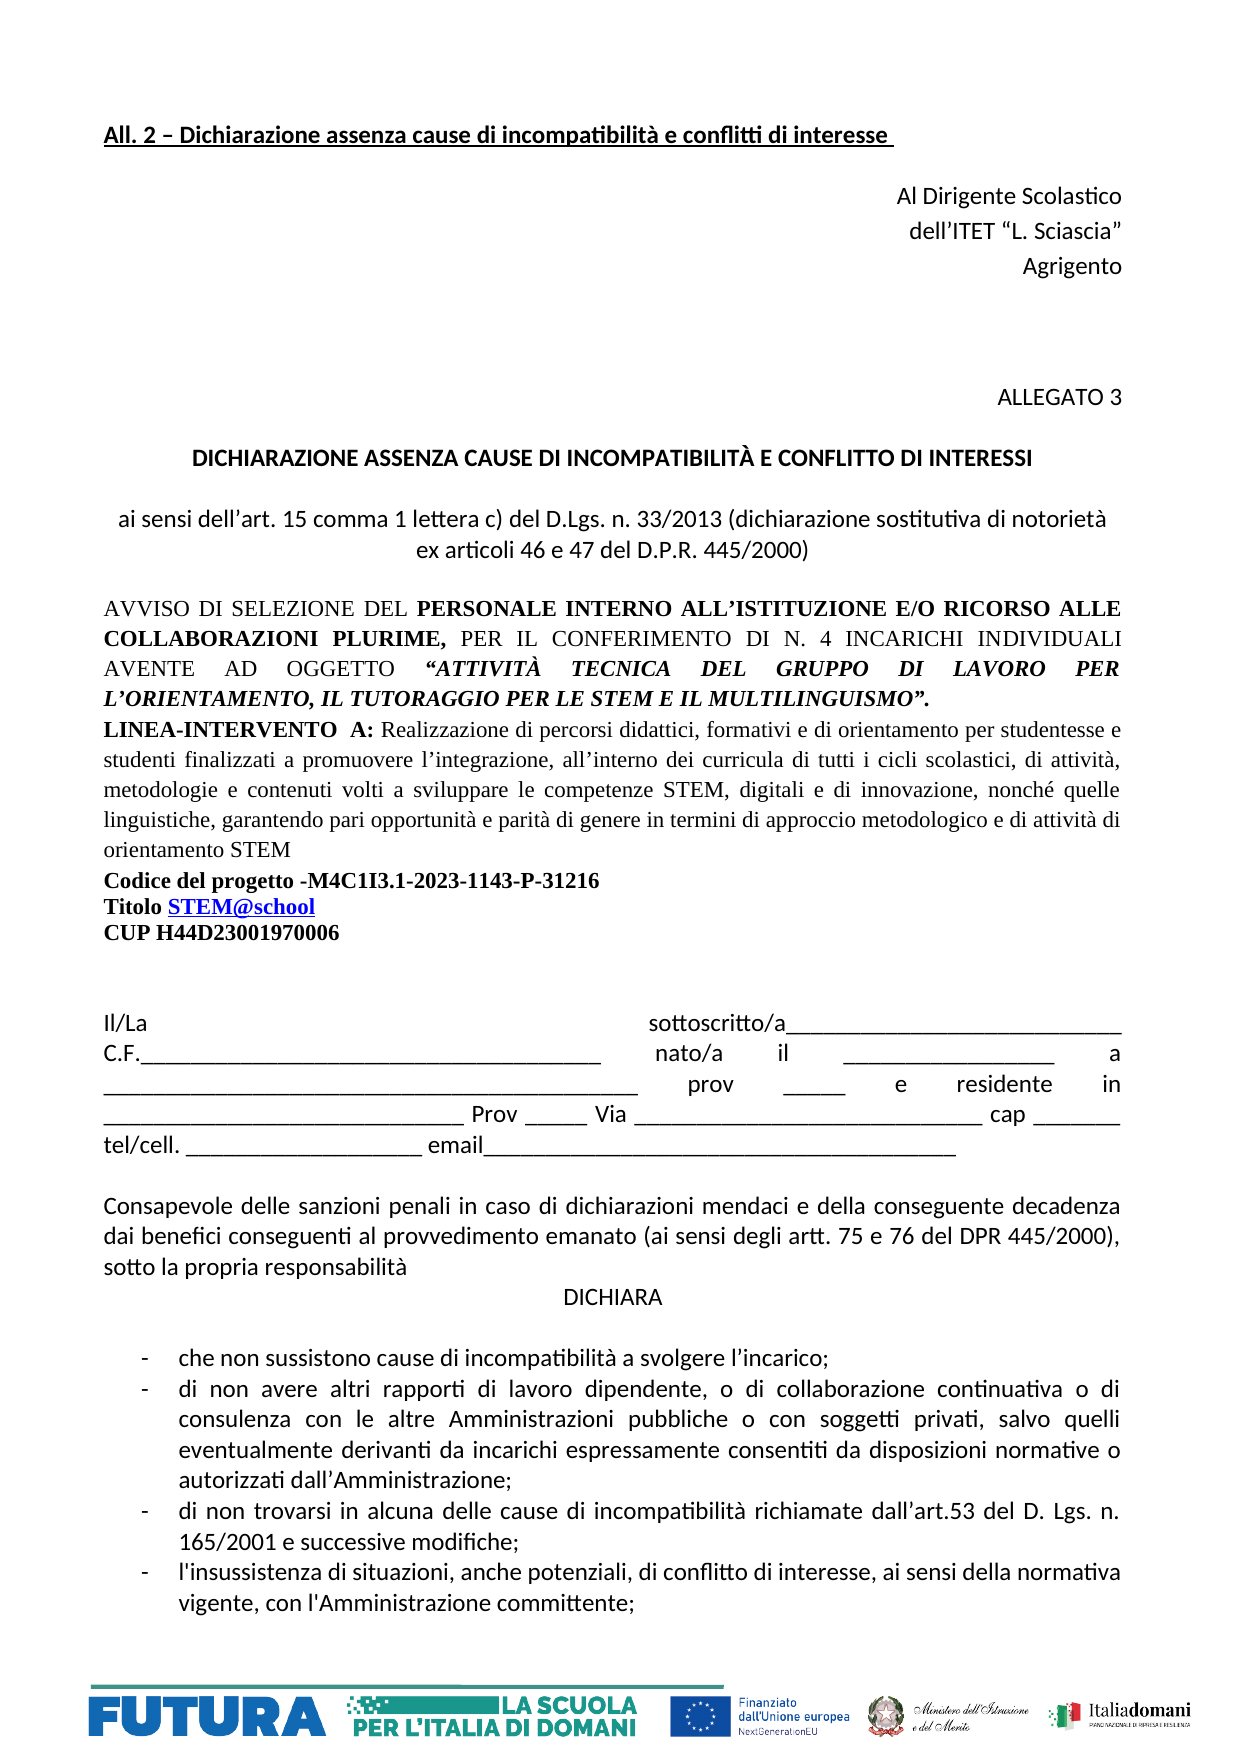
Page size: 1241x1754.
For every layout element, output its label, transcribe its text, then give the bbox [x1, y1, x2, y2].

list di non avere altri rapporti di lavoro dipendente, o di collaborazione continuativa o di consulenza con le altre Amministrazioni pubbliche o con soggetti privati, salvo quelli eventualmente derivanti da incarichi espressamente consentiti da disposizioni normative o autorizzati dall’Amministrazione; [141, 1373, 1122, 1495]
text ALLEGATO 3 [103, 381, 1122, 412]
text AVVISO DI SELEZIONE DEL PERSONALE INTERNO ALL’ISTITUZIONE E/O RICORSO ALLE COLLABORAZIONI PLURIME, PER IL CONFERIMENTO DI N. 4 INCARICHI INDIVIDUALI AVENTE AD OGGETTO “ATTIVITÀ TECNICA DEL GRUPPO DI LAVORO PER L’ORIENTAMENTO, IL TUTORAGGIO PER LE STEM E IL MULTILINGUISMO”. [103, 595, 1122, 712]
text Codice del progetto -M4C1I3.1-2023-1143-P-31216 [103, 867, 1122, 893]
text CUP H44D23001970006 [103, 919, 1122, 946]
text All. 2 – Dichiarazione assenza cause di incompatibilità e conflitti di interesse [103, 119, 1122, 150]
picture [86, 1693, 1193, 1740]
text ai sensi dell’art. 15 comma 1 lettera c) del D.Lgs. n. 33/2013 (dichiarazione sostitutiva di notorietà ex articoli 46 e 47 del D.P.R. 445/2000) [103, 503, 1122, 564]
text LINEA-INTERVENTO A: Realizzazione di percorsi didattici, formativi e di orientamento per studentesse e studenti finalizzati a promuovere l’integrazione, all’interno dei curricula di tutti i cicli scolastici, di attività, metodologie e contenuti volti a sviluppare le competenze STEM, digitali e di innovazione, nonché quelle linguistiche, garantendo pari opportunità e parità di genere in termini di approccio metodologico e di attività di orientamento STEM [103, 716, 1122, 863]
text DICHIARAZIONE ASSENZA CAUSE DI INCOMPATIBILITÀ E CONFLITTO DI INTERESSI [103, 442, 1122, 473]
text Agrigento [693, 250, 1122, 281]
text Il/La sottoscritto/a___________________________ C.F._____________________________________ nato/a il _________________ a ___________________________________________ prov _____ e residente in _____________________________ Prov _____ Via ____________________________ cap _______ tel/cell. ___________________ email______________________________________ [103, 1007, 1122, 1159]
text dell’ITET “L. Sciascia” [693, 215, 1122, 246]
text Titolo STEM@school [103, 893, 1122, 919]
text Consapevole delle sanzioni penali in caso di dichiarazioni mendaci e della conseguente decadenza dai benefici conseguenti al provvedimento emanato (ai sensi degli artt. 75 e 76 del DPR 445/2000), sotto la propria responsabilità [103, 1190, 1122, 1282]
text DICHIARA [103, 1282, 1122, 1312]
list di non trovarsi in alcuna delle cause di incompatibilità richiamate dall’art.53 del D. Lgs. n. 165/2001 e successive modifiche; [141, 1495, 1122, 1556]
list che non sussistono cause di incompatibilità a svolgere l’incarico; [141, 1343, 1122, 1373]
list l'insussistenza di situazioni, anche potenziali, di conflitto di interesse, ai sensi della normativa vigente, con l'Amministrazione committente; [141, 1556, 1122, 1617]
text Al Dirigente Scolastico [693, 180, 1122, 211]
